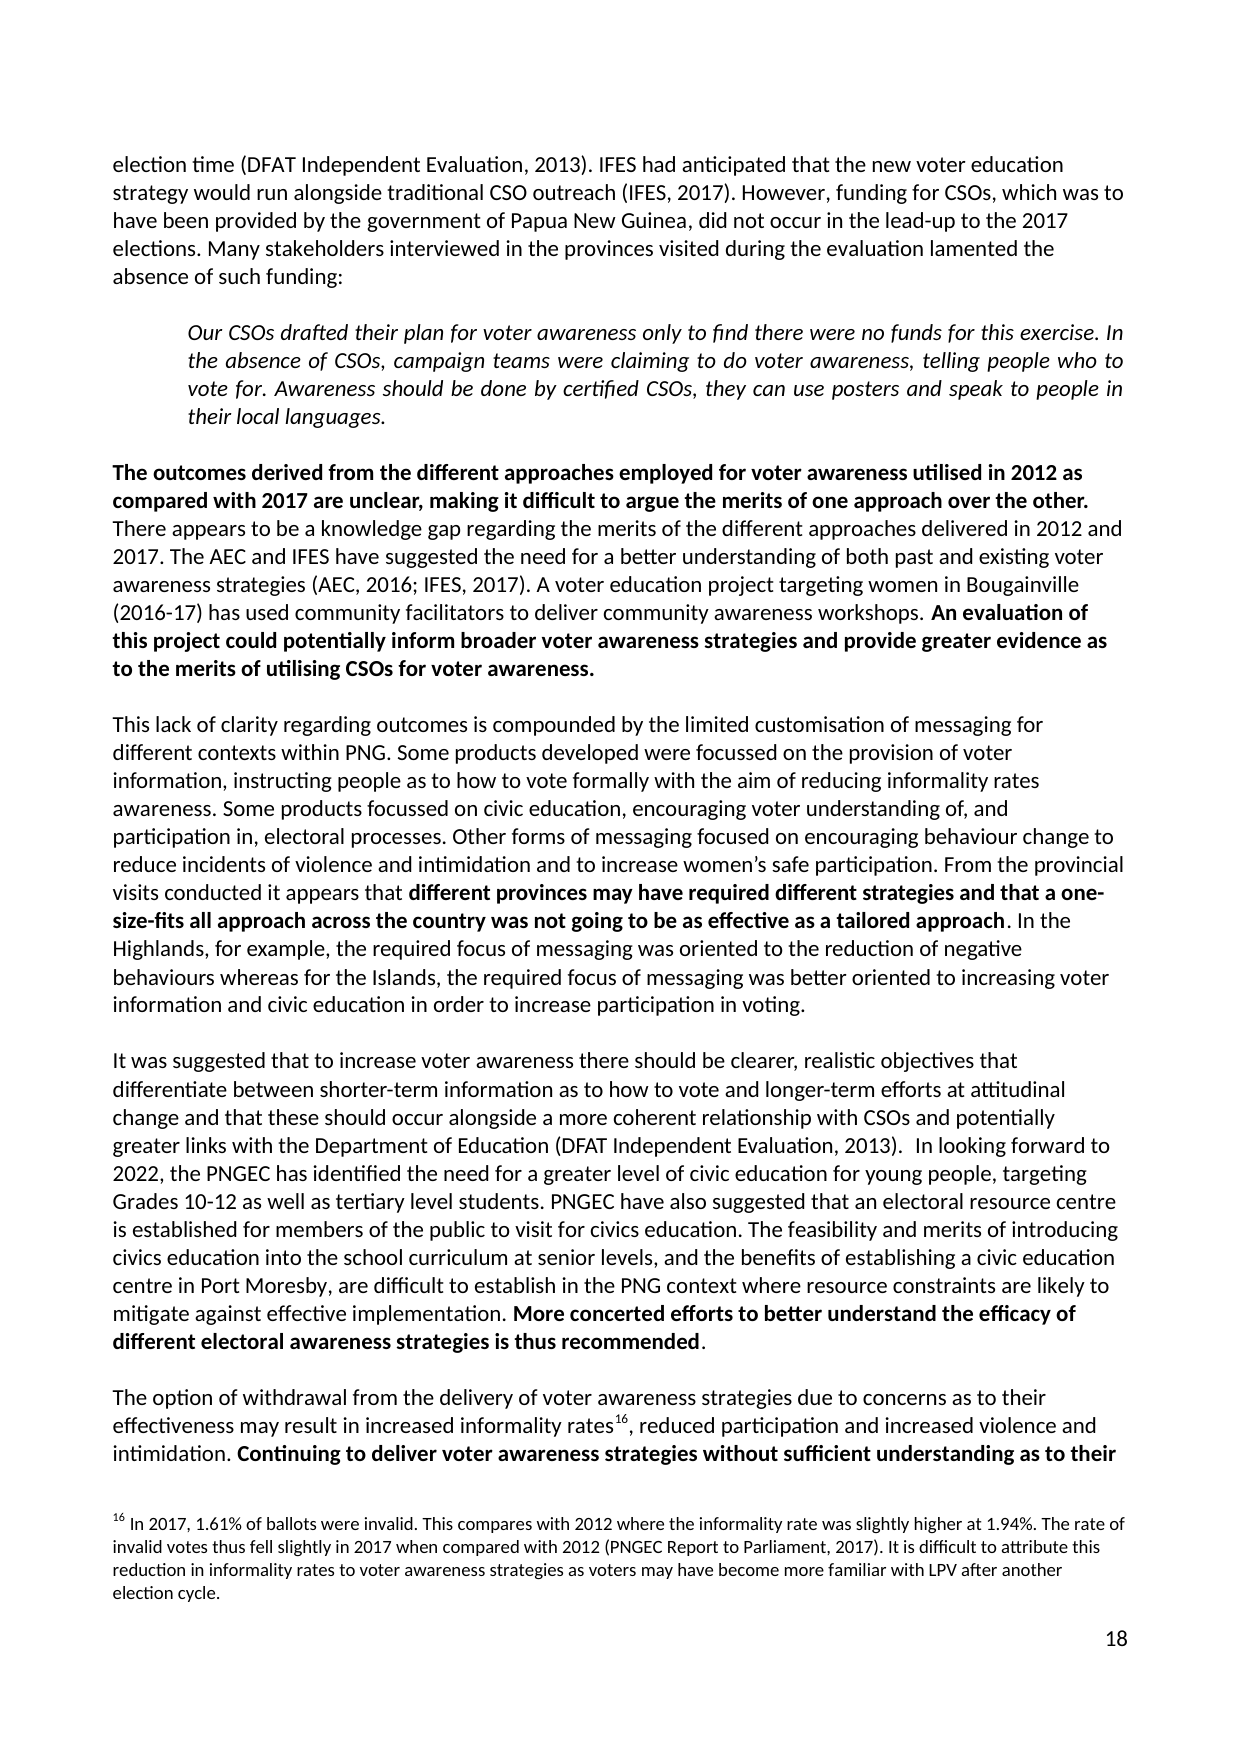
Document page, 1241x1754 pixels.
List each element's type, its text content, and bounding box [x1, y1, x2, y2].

text Our CSOs drafted their plan for voter awareness only to find there were no funds for this exercise. In the absence of CSOs, campaign teams were claiming to do voter awareness, telling people who to vote for. Awareness should be done by certified CSOs, they can use posters and speak to people in their local languages. [187, 318, 1128, 430]
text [112, 1383, 1128, 1467]
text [112, 150, 1128, 290]
text The outcomes derived from the different approaches employed for voter awareness utilised in 2012 as compared with 2017 are unclear, making it difficult to argue the merits of one approach over the other. There appears to be a knowledge gap regarding the merits of the different approaches delivered in 2012 and 2017. The AEC and IFES have suggested the need for a better understanding of both past and existing voter awareness strategies (AEC, 2016; IFES, 2017). A voter education project targeting women in Bougainville (2016-17) has used community facilitators to deliver community awareness workshops. An evaluation of this project could potentially inform broader voter awareness strategies and provide greater evidence as to the merits of utilising CSOs for voter awareness. [112, 458, 1128, 682]
text This lack of clarity regarding outcomes is compounded by the limited customisation of messaging for different contexts within PNG. Some products developed were focussed on the provision of voter information, instructing people as to how to vote formally with the aim of reducing informality rates awareness. Some products focussed on civic education, encouraging voter understanding of, and participation in, electoral processes. Other forms of messaging focused on encouraging behaviour change to reduce incidents of violence and intimidation and to increase women’s safe participation. From the provincial visits conducted it appears that different provinces may have required different strategies and that a one-size-fits all approach across the country was not going to be as effective as a tailored approach. In the Highlands, for example, the required focus of messaging was oriented to the reduction of negative behaviours whereas for the Islands, the required focus of messaging was better oriented to increasing voter information and civic education in order to increase participation in voting. [112, 710, 1128, 1019]
text It was suggested that to increase voter awareness there should be clearer, realistic objectives that differentiate between shorter-term information as to how to vote and longer-term efforts at attitudinal change and that these should occur alongside a more coherent relationship with CSOs and potentially greater links with the Department of Education (DFAT Independent Evaluation, 2013). In looking forward to 2022, the PNGEC has identified the need for a greater level of civic education for young people, targeting Grades 10-12 as well as tertiary level students. PNGEC have also suggested that an electoral resource centre is established for members of the public to visit for civics education. The feasibility and merits of introducing civics education into the school curriculum at senior levels, and the benefits of establishing a civic education centre in Port Moresby, are difficult to establish in the PNG context where resource constraints are likely to mitigate against effective implementation. More concerted efforts to better understand the efficacy of different electoral awareness strategies is thus recommended. [112, 1047, 1128, 1355]
